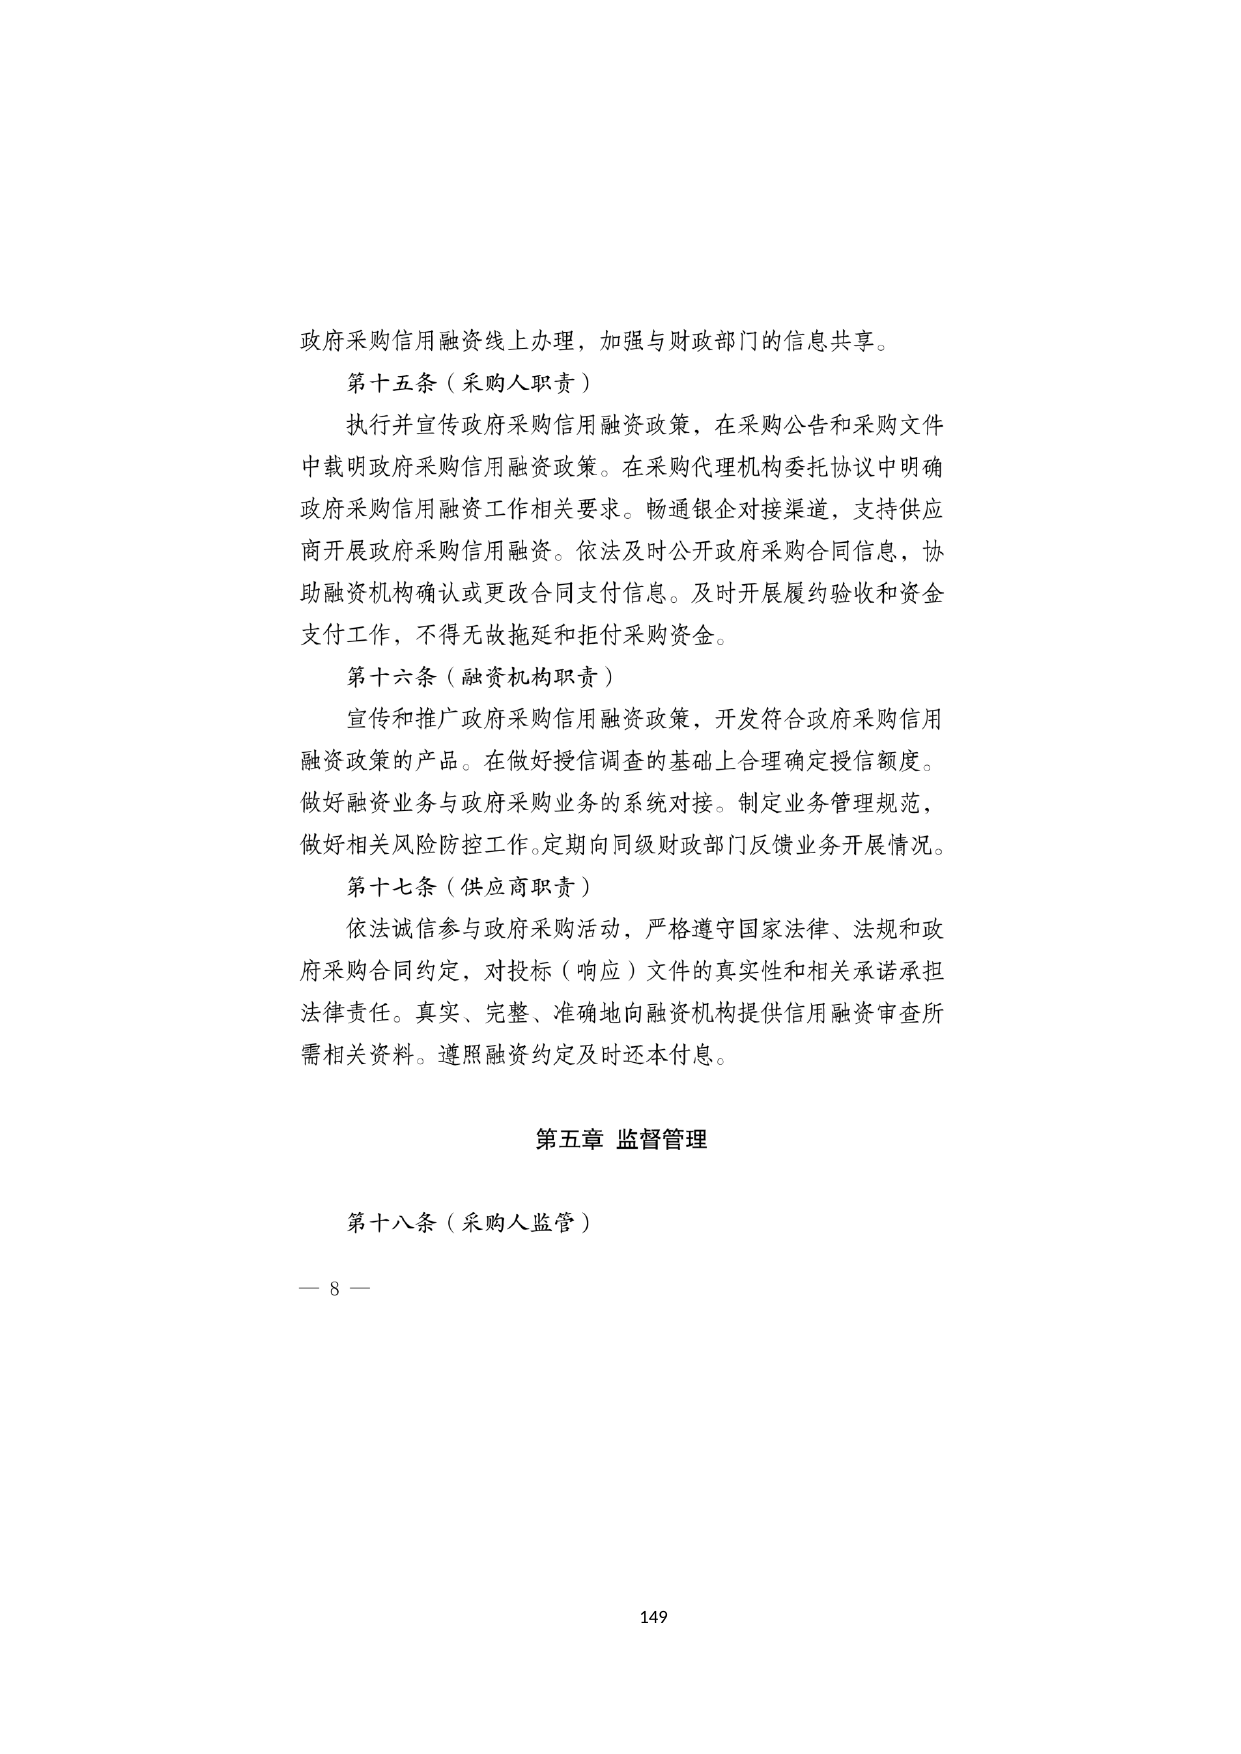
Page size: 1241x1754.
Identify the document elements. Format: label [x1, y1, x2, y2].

picture [187, 167, 1054, 1392]
